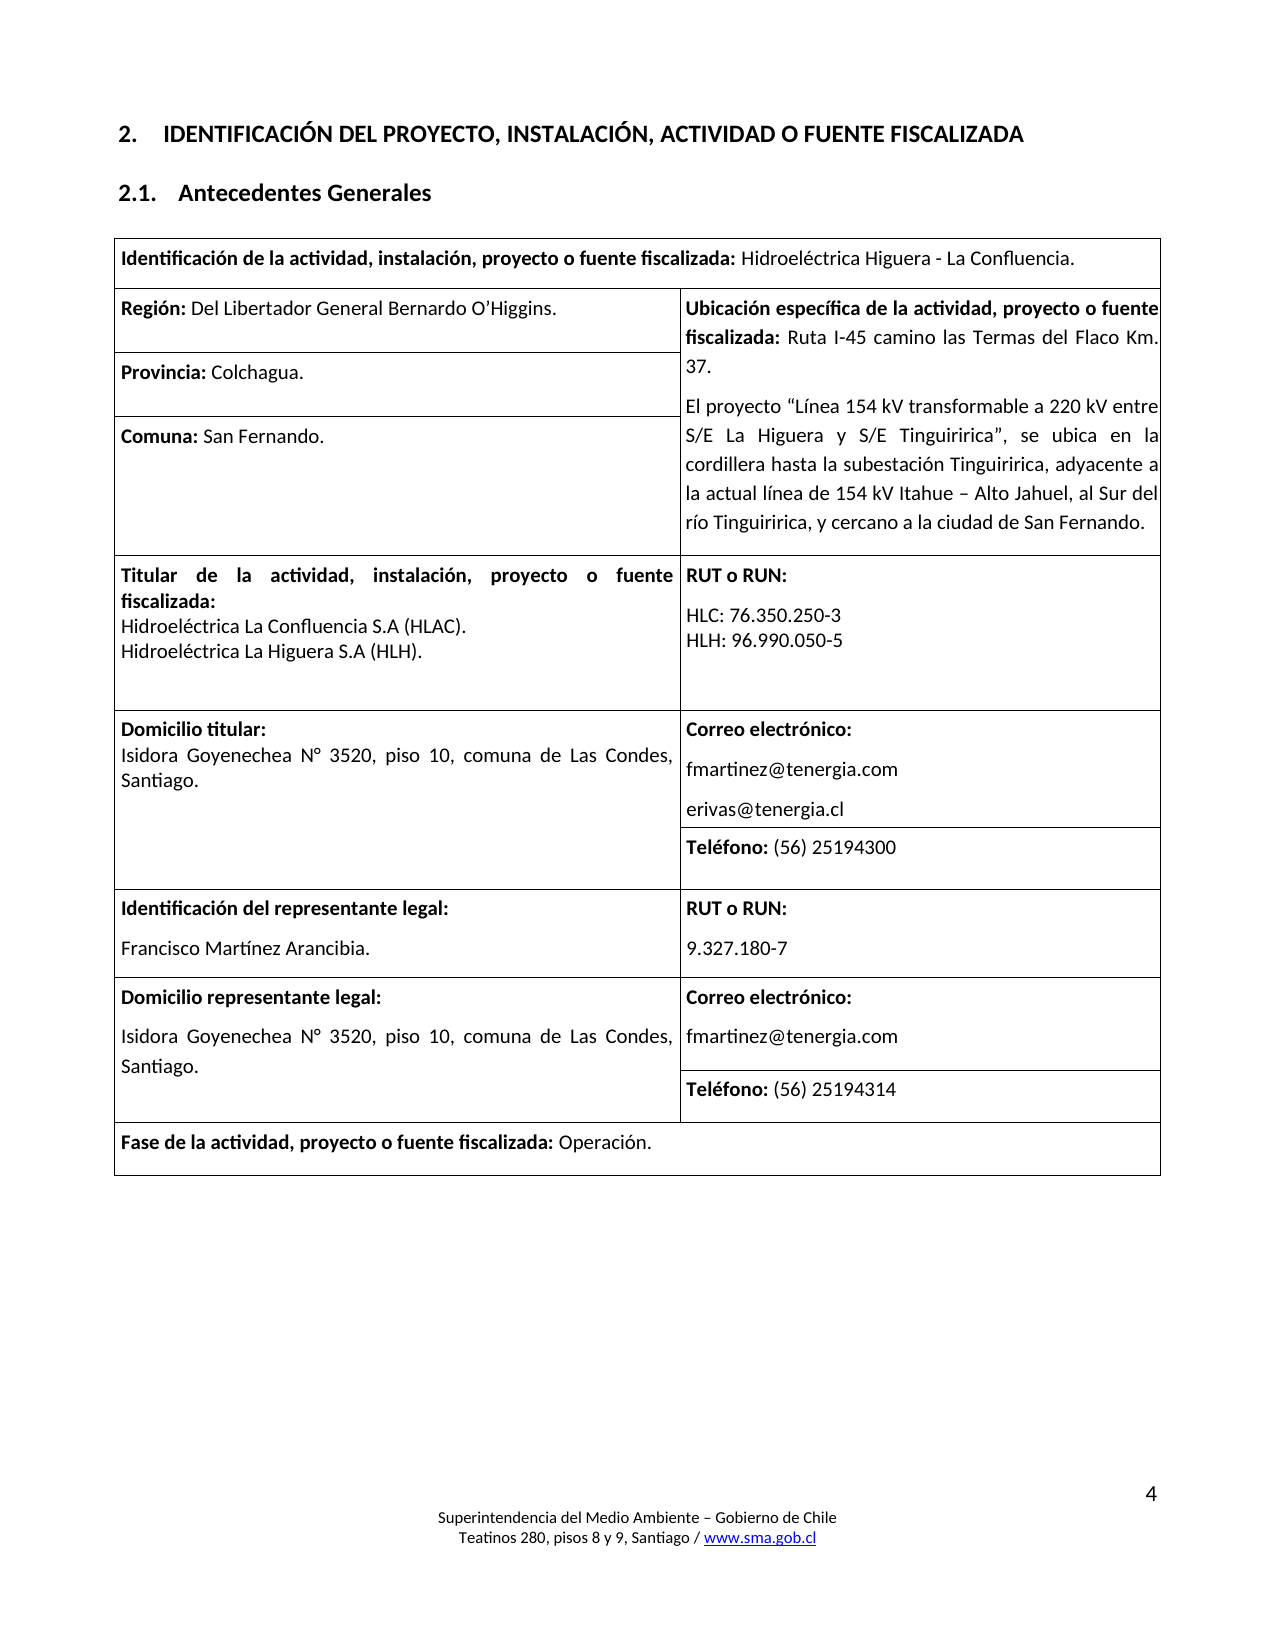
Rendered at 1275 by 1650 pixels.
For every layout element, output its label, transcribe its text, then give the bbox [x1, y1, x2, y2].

table_cell Provincia: Colchagua. [115, 353, 680, 416]
table_cell Domicilio titular: Isidora Goyenechea N° 3520, piso 10, comuna de Las Condes, Santiago. [115, 711, 680, 888]
table_cell Región: Del Libertador General Bernardo O’Higgins. [115, 289, 680, 352]
table_cell Correo electrónico: fmartinez@tenergia.com [681, 978, 1160, 1069]
table_cell RUT o RUN: HLC: 76.350.250-3 HLH: 96.990.050-5 [681, 556, 1160, 709]
table_cell Ubicación específica de la actividad, proyecto o fuente fiscalizada: Ruta I-45 camino las Termas del Flaco Km. 37. El proyecto “Línea 154 kV transformable a 220 kV entre S/E La Higuera y S/E Tinguiririca”, se ubica en la cordillera hasta la subestación Tinguiririca, adyacente a la actual línea de 154 kV Itahue – Alto Jahuel, al Sur del río Tinguiririca, y cercano a la ciudad de San Fernando. [681, 289, 1160, 555]
table_cell Teléfono: (56) 25194300 [681, 828, 1160, 888]
table_cell Comuna: San Fernando. [115, 417, 680, 555]
subtitle IDENTIFICACIÓN DEL PROYECTO, INSTALACIÓN, ACTIVIDAD O FUENTE FISCALIZADA [118, 118, 1157, 149]
table_cell Domicilio representante legal: Isidora Goyenechea N° 3520, piso 10, comuna de Las Condes, Santiago. [115, 978, 680, 1122]
subtitle Antecedentes Generales [118, 177, 1157, 207]
table_cell Identificación del representante legal: Francisco Martínez Arancibia. [115, 890, 680, 977]
table_cell Titular de la actividad, instalación, proyecto o fuente fiscalizada: Hidroeléctrica La Confluencia S.A (HLAC). Hidroeléctrica La Higuera S.A (HLH). [115, 556, 680, 709]
table_cell Teléfono: (56) 25194314 [681, 1071, 1160, 1122]
table_cell Correo electrónico: fmartinez@tenergia.com erivas@tenergia.cl [681, 711, 1160, 827]
table_cell Fase de la actividad, proyecto o fuente fiscalizada: Operación. [115, 1123, 1160, 1175]
table_cell RUT o RUN: 9.327.180-7 [681, 890, 1160, 977]
table_header Identificación de la actividad, instalación, proyecto o fuente fiscalizada: Hidroeléctrica Higuera - La Confluencia. [115, 239, 1160, 288]
